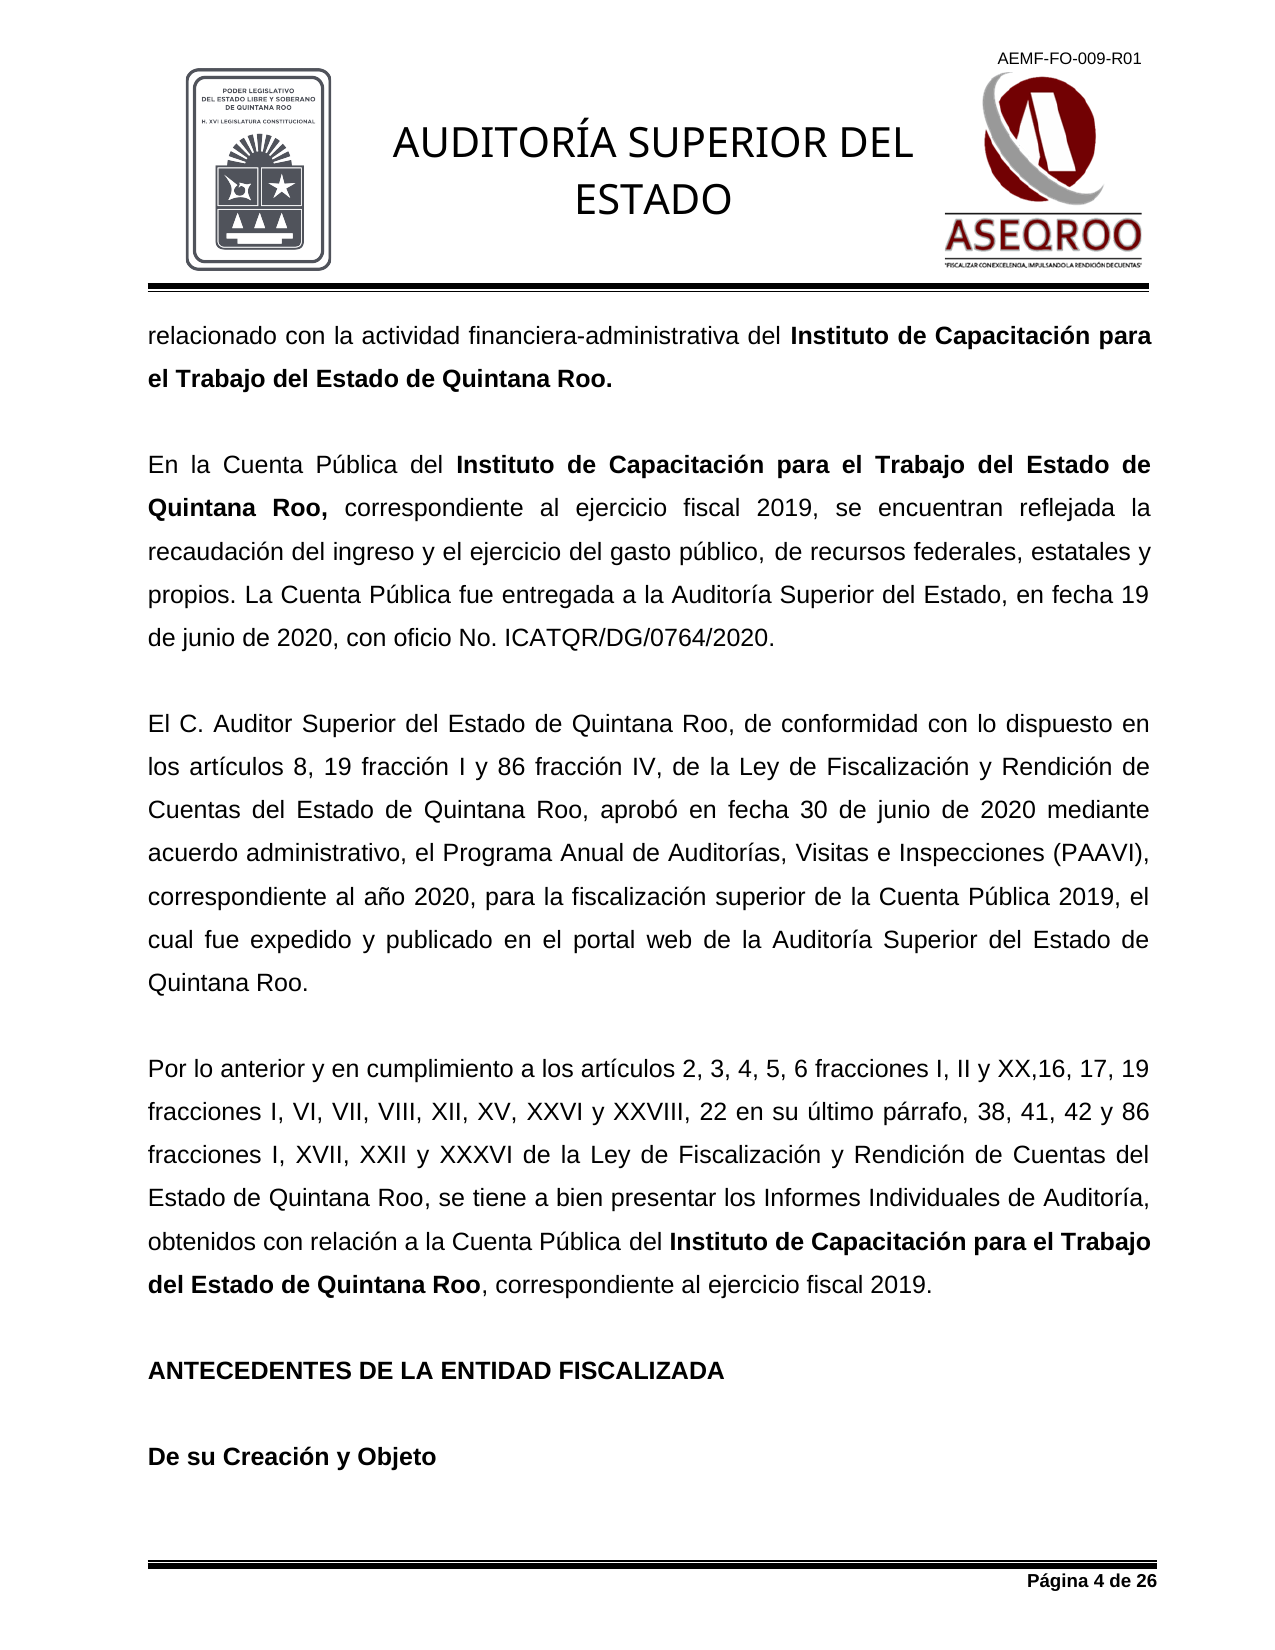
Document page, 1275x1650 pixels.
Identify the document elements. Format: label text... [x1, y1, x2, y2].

text El C. Auditor Superior del Estado de Quintana Roo, de conformidad con lo dispuesto en los artículos 8, 19 fracción I y 86 fracción IV, de la Ley de Fiscalización y Rendición de Cuentas del Estado de Quintana Roo, aprobó en fecha 30 de junio de 2020 mediante acuerdo administrativo, el Programa Anual de Auditorías, Visitas e Inspecciones (PAAVI), correspondiente al año 2020, para la fiscalización superior de la Cuenta Pública 2019, el cual fue expedido y publicado en el portal web de la Auditoría Superior del Estado de Quintana Roo. [148, 709, 1152, 997]
picture [944, 72, 1142, 268]
text De su Creación y Objeto [148, 1442, 1152, 1471]
text ANTECEDENTES DE LA ENTIDAD FISCALIZADA [148, 1356, 1152, 1385]
text Por lo anterior y en cumplimiento a los artículos 2, 3, 4, 5, 6 fracciones I, II y XX,16, 17, 19 fracciones I, VI, VII, VIII, XII, XV, XXVI y XXVIII, 22 en su último párrafo, 38, 41, 42 y 86 fracciones I, XVII, XXII y XXXVI de la Ley de Fiscalización y Rendición de Cuentas del Estado de Quintana Roo, se tiene a bien presentar los Informes Individuales de Auditoría, obtenidos con relación a la Cuenta Pública del Instituto de Capacitación para el Trabajo del Estado de Quintana Roo, correspondiente al ejercicio fiscal 2019. [148, 1054, 1152, 1298]
text En la Cuenta Pública del Instituto de Capacitación para el Trabajo del Estado de Quintana Roo, correspondiente al ejercicio fiscal 2019, se encuentran reflejada la recaudación del ingreso y el ejercicio del gasto público, de recursos federales, estatales y propios. La Cuenta Pública fue entregada a la Auditoría Superior del Estado, en fecha 19 de junio de 2020, con oficio No. ICATQR/DG/0764/2020. [148, 450, 1152, 652]
picture [185, 68, 332, 271]
